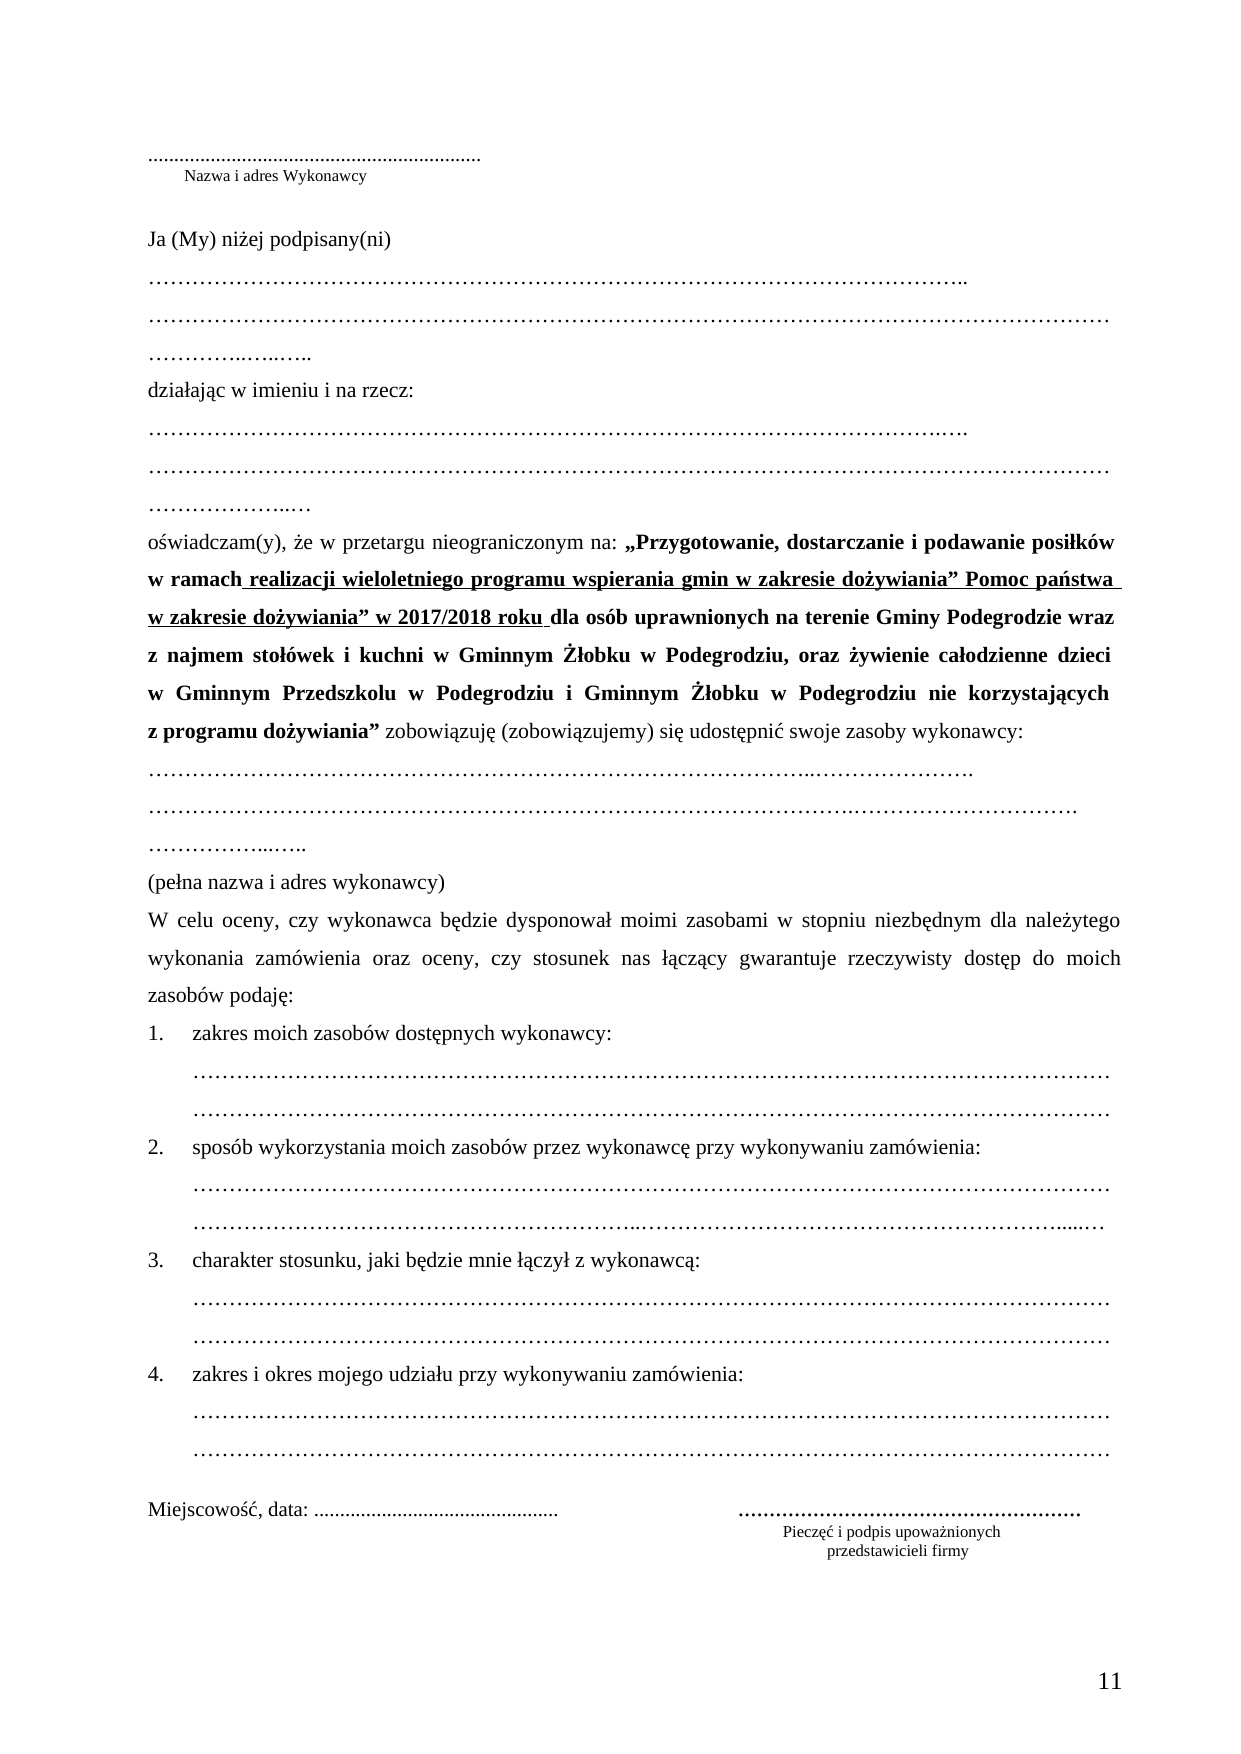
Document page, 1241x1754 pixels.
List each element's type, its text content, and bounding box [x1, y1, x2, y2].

text Ja (My) niżej podpisany(ni) [148, 226, 1122, 251]
list charakter stosunku, jaki będzie mnie łączył z wykonawcą: [148, 1247, 1122, 1272]
list zakres moich zasobów dostępnych wykonawcy: [148, 1020, 1122, 1045]
text ................................................................ [148, 142, 1122, 166]
text Pieczęć i podpis upoważnionych przedstawicieli firmy [783, 1522, 1122, 1560]
list ……………………………………………………………………………………………………………………………………………………………………………………………………………………………… [192, 1058, 1122, 1121]
list ……………………………………………………………………………………………………………………………………………………………………………………………………………………………… [192, 1398, 1122, 1461]
text działając w imieniu i na rzecz: [148, 377, 1122, 403]
list ……………………………………………………………………………………………………………………………………………………………………..………………………………………………….....… [192, 1171, 1122, 1234]
text (pełna nazwa i adres wykonawcy) [148, 869, 1122, 894]
text Nazwa i adres Wykonawcy [148, 166, 1122, 185]
text Miejscowość, data: ............................................... ....................................................... [148, 1493, 1122, 1522]
list ……………………………………………………………………………………………………………………………………………………………………………………………………………………………… [192, 1285, 1122, 1348]
text W celu oceny, czy wykonawca będzie dysponował moimi zasobami w stopniu niezbędnym dla należytego wykonania zamówienia oraz oceny, czy stosunek nas łączący gwarantuje rzeczywisty dostęp do moich zasobów podaję: [148, 907, 1122, 1008]
list zakres i okres mojego udziału przy wykonywaniu zamówienia: [148, 1361, 1122, 1386]
text oświadczam(y), że w przetargu nieograniczonym na: „Przygotowanie, dostarczanie i podawanie posiłków w ramach realizacji wieloletniego programu wspierania gmin w zakresie dożywiania” Pomoc państwa w zakresie dożywiania” w 2017/2018 roku dla osób uprawnionych na terenie Gminy Podegrodzie wraz z najmem stołówek i kuchni w Gminnym Żłobku w Podegrodziu, oraz żywienie całodzienne dzieci w Gminnym Przedszkolu w Podegrodziu i Gminnym Żłobku w Podegrodziu nie korzystających z programu dożywiania” zobowiązuję (zobowiązujemy) się udostępnić swoje zasoby wykonawcy: [148, 529, 1122, 743]
text ………………………………………………………………………………..………………….…………………………………………………………………………………….………………………….……………...….. [148, 756, 1122, 856]
text …………………………………………………………………………………………………..………………………………………………………………………………………………………………………………..…..….. [148, 264, 1122, 365]
list sposób wykorzystania moich zasobów przez wykonawcę przy wykonywaniu zamówienia: [148, 1134, 1122, 1159]
text ……………………………………………………………………………………………….….……………………………………………………………………………………………………………………………………..… [148, 415, 1122, 516]
